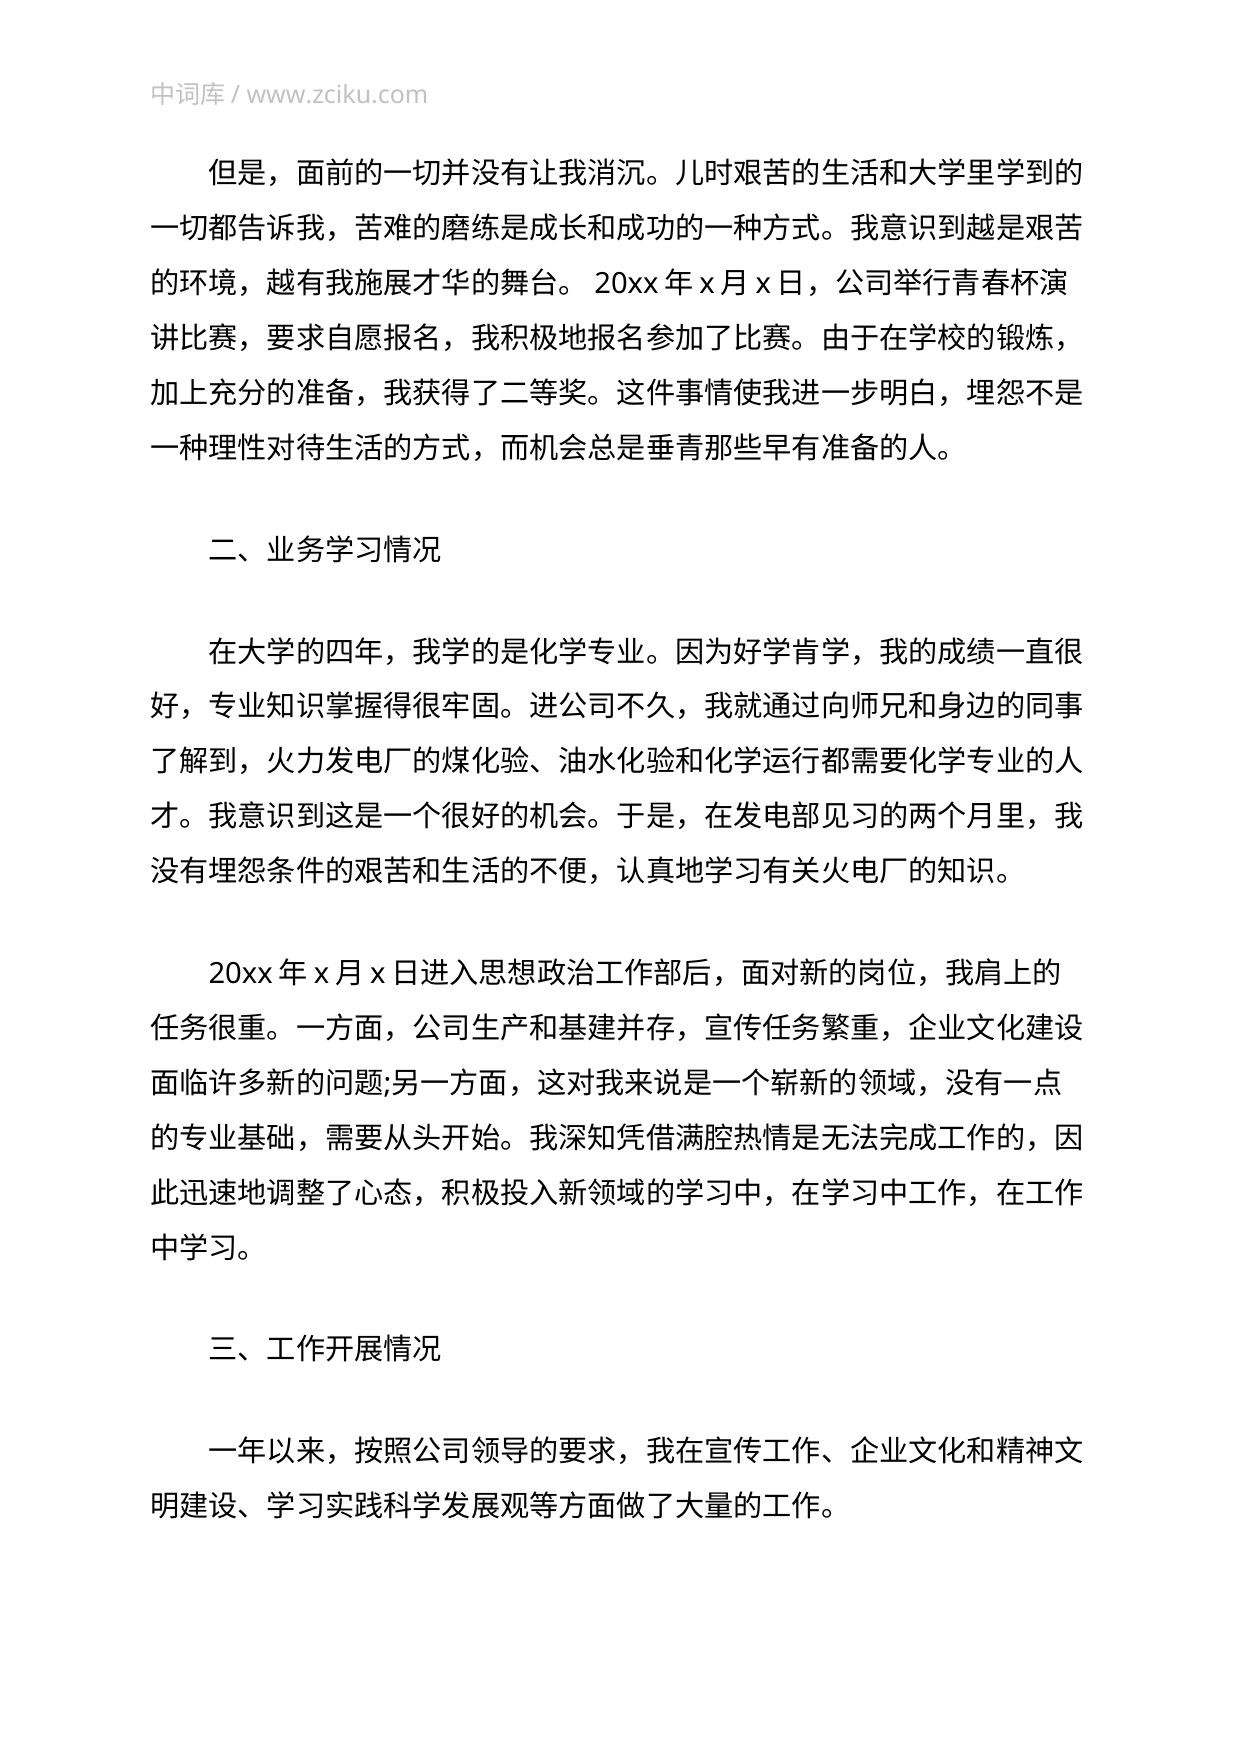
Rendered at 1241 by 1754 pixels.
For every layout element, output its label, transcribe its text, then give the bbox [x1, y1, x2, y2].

text 二、业务学习情况 [150, 526, 1090, 569]
text 在大学的四年，我学的是化学专业。因为好学肯学，我的成绩一直很好，专业知识掌握得很牢固。进公司不久，我就通过向师兄和身边的同事了解到，火力发电厂的煤化验、油水化验和化学运行都需要化学专业的人才。我意识到这是一个很好的机会。于是，在发电部见习的两个月里，我没有埋怨条件的艰苦和生活的不便，认真地学习有关火电厂的知识。 [150, 628, 1090, 890]
text 但是，面前的一切并没有让我消沉。儿时艰苦的生活和大学里学到的一切都告诉我，苦难的磨练是成长和成功的一种方式。我意识到越是艰苦的环境，越有我施展才华的舞台。 20xx年x月x日，公司举行青春杯演讲比赛，要求自愿报名，我积极地报名参加了比赛。由于在学校的锻炼，加上充分的准备，我获得了二等奖。这件事情使我进一步明白，埋怨不是一种理性对待生活的方式，而机会总是垂青那些早有准备的人。 [150, 150, 1090, 467]
text 20xx年x月x日进入思想政治工作部后，面对新的岗位，我肩上的任务很重。一方面，公司生产和基建并存，宣传任务繁重，企业文化建设面临许多新的问题;另一方面，这对我来说是一个崭新的领域，没有一点的专业基础，需要从头开始。我深知凭借满腔热情是无法完成工作的，因此迅速地调整了心态，积极投入新领域的学习中，在学习中工作，在工作中学习。 [150, 949, 1090, 1266]
text 三、工作开展情况 [150, 1326, 1090, 1368]
text 一年以来，按照公司领导的要求，我在宣传工作、企业文化和精神文明建设、学习实践科学发展观等方面做了大量的工作。 [150, 1428, 1090, 1525]
